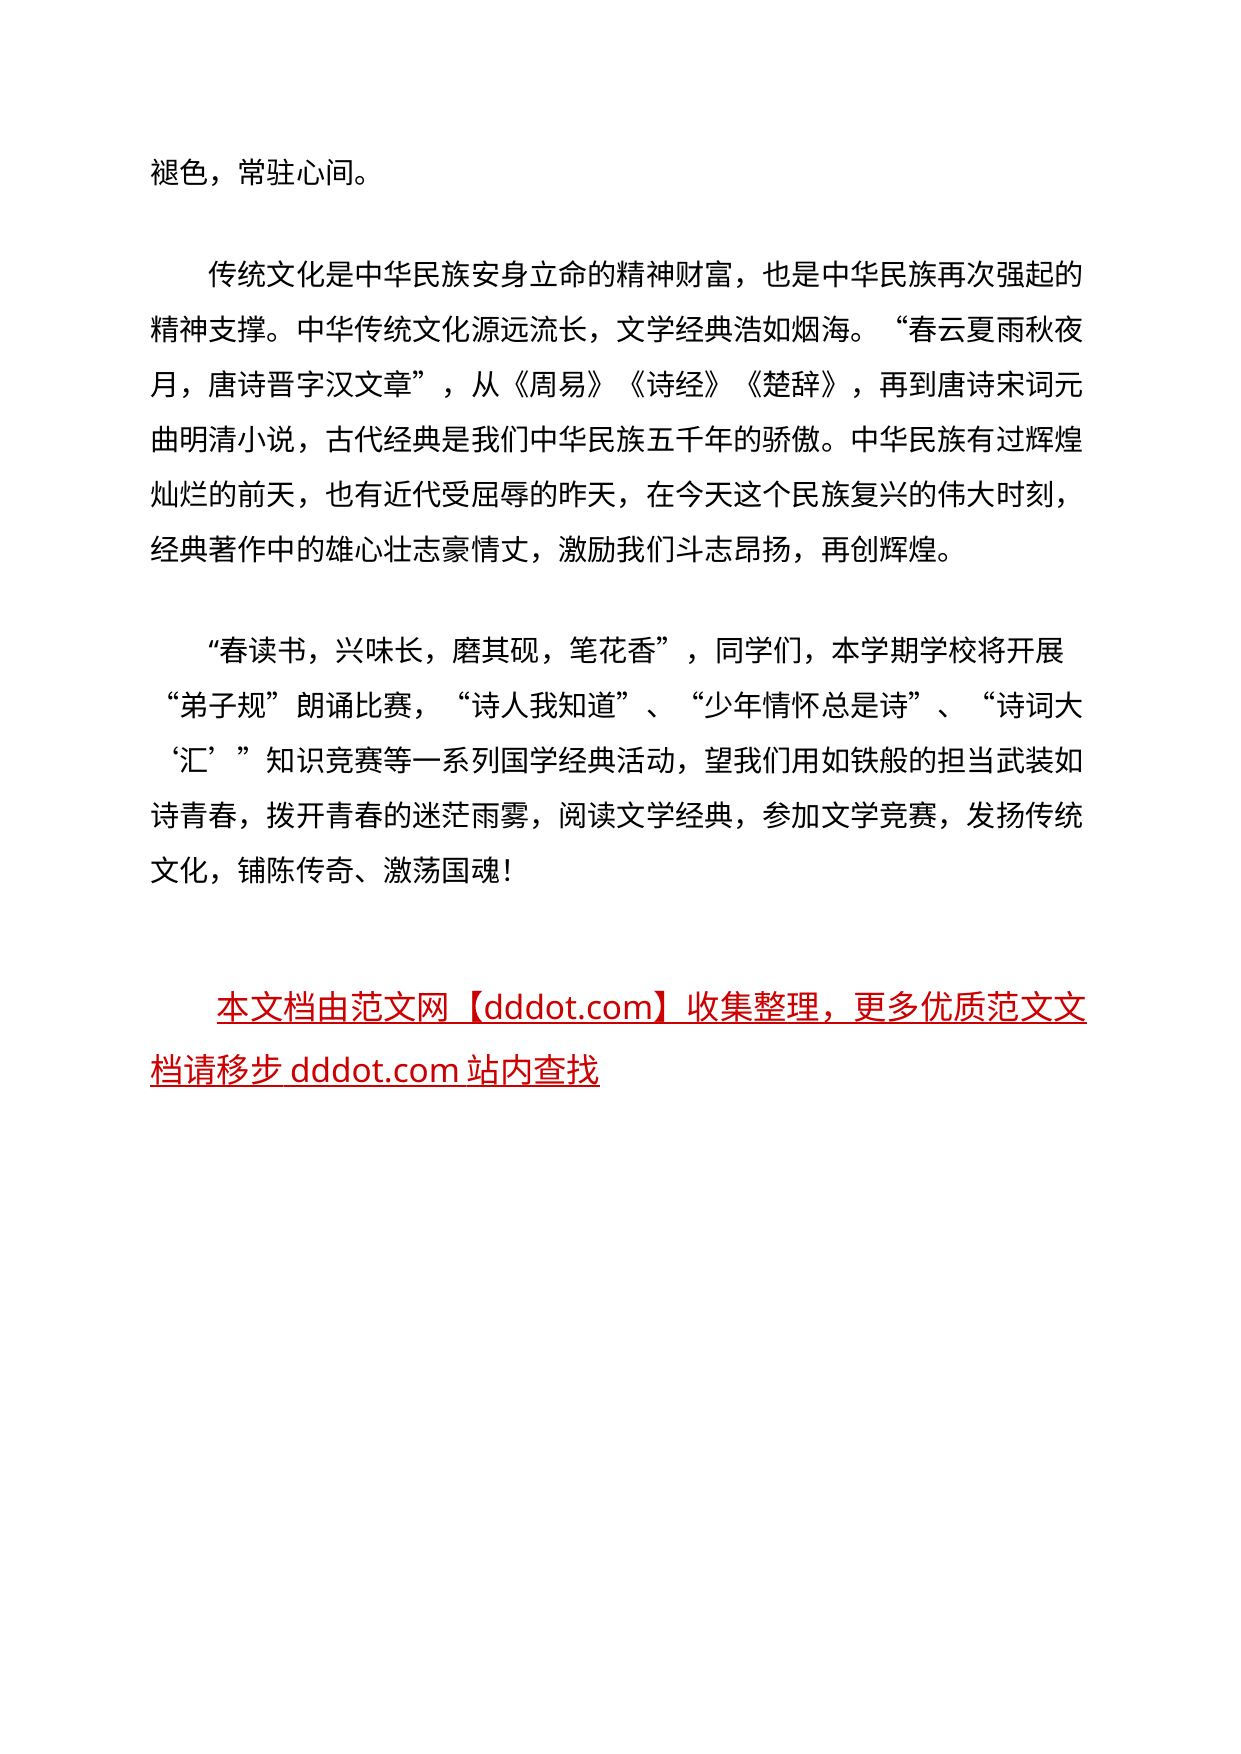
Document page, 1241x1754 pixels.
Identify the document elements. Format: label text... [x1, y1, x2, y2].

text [150, 150, 1090, 192]
text “春读书，兴味长，磨其砚，笔花香”，同学们，本学期学校将开展“弟子规”朗诵比赛，“诗人我知道”、“少年情怀总是诗”、“诗词大‘汇’”知识竞赛等一系列国学经典活动，望我们用如铁般的担当武装如诗青春，拨开青春的迷茫雨雾，阅读文学经典，参加文学竞赛，发扬传统文化，铺陈传奇、激荡国魂！ [150, 628, 1090, 890]
text 传统文化是中华民族安身立命的精神财富，也是中华民族再次强起的精神支撑。中华传统文化源远流长，文学经典浩如烟海。“春云夏雨秋夜月，唐诗晋字汉文章”，从《周易》《诗经》《楚辞》，再到唐诗宋词元曲明清小说，古代经典是我们中华民族五千年的骄傲。中华民族有过辉煌灿烂的前天，也有近代受屈辱的昨天，在今天这个民族复兴的伟大时刻，经典著作中的雄心壮志豪情丈，激励我们斗志昂扬，再创辉煌。 [150, 252, 1090, 568]
text 本文档由范文网【dddot.com】收集整理，更多优质范文文档请移步dddot.com站内查找 [150, 981, 1090, 1092]
